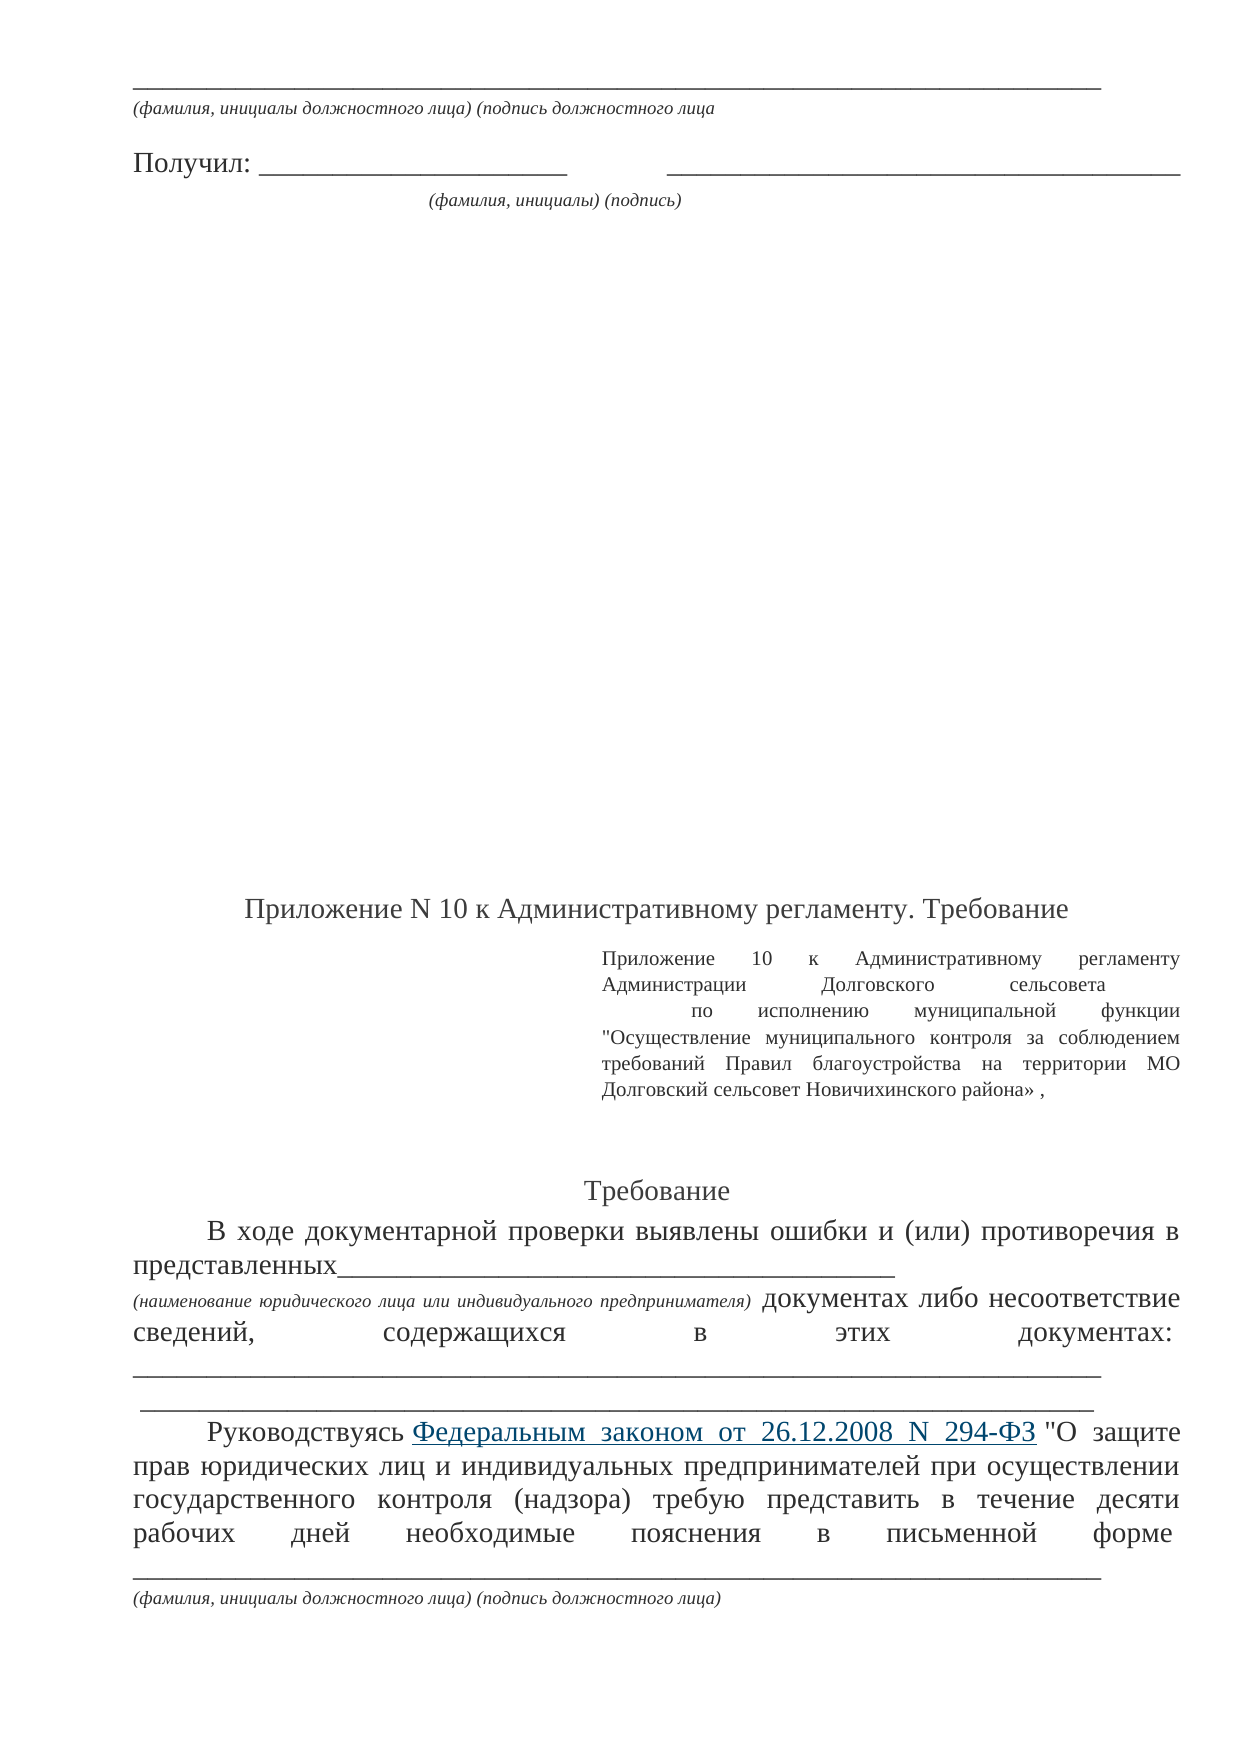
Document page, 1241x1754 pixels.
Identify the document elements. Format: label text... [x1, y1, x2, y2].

text Руководствуясь Федеральным законом от 26.12.2008 N 294-ФЗ "О защите прав юридических лиц и индивидуальных предпринимателей при осуществлении государственного контроля (надзора) требую представить в течение десяти рабочих дней необходимые пояснения в письменной форме __________________________________________________________________ (фамилия, инициалы должностного лица) (подпись должностного лица) [133, 1414, 1181, 1608]
text Приложение N 10 к Административному регламенту. Требование [133, 891, 1181, 925]
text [133, 59, 1181, 119]
text Получил: _____________________ ___________________________________ (фамилия, инициалы) (подпись) [133, 145, 1181, 212]
text В ходе документарной проверки выявлены ошибки и (или) противоречия в представленных______________________________________ (наименование юридического лица или индивидуального предпринимателя) документах либо несоответствие сведений, содержащихся в этих документах: __________________________________________________________________ _________________________________________________________________ [133, 1213, 1181, 1414]
text Приложение 10 к Административному регламенту Администрации Долговского сельсовета по исполнению муниципальной функции "Осуществление муниципального контроля за соблюдением требований Правил благоустройства на территории МО Долговский сельсовет Новичихинского района» , [602, 944, 1181, 1101]
text Требование [133, 1173, 1181, 1207]
